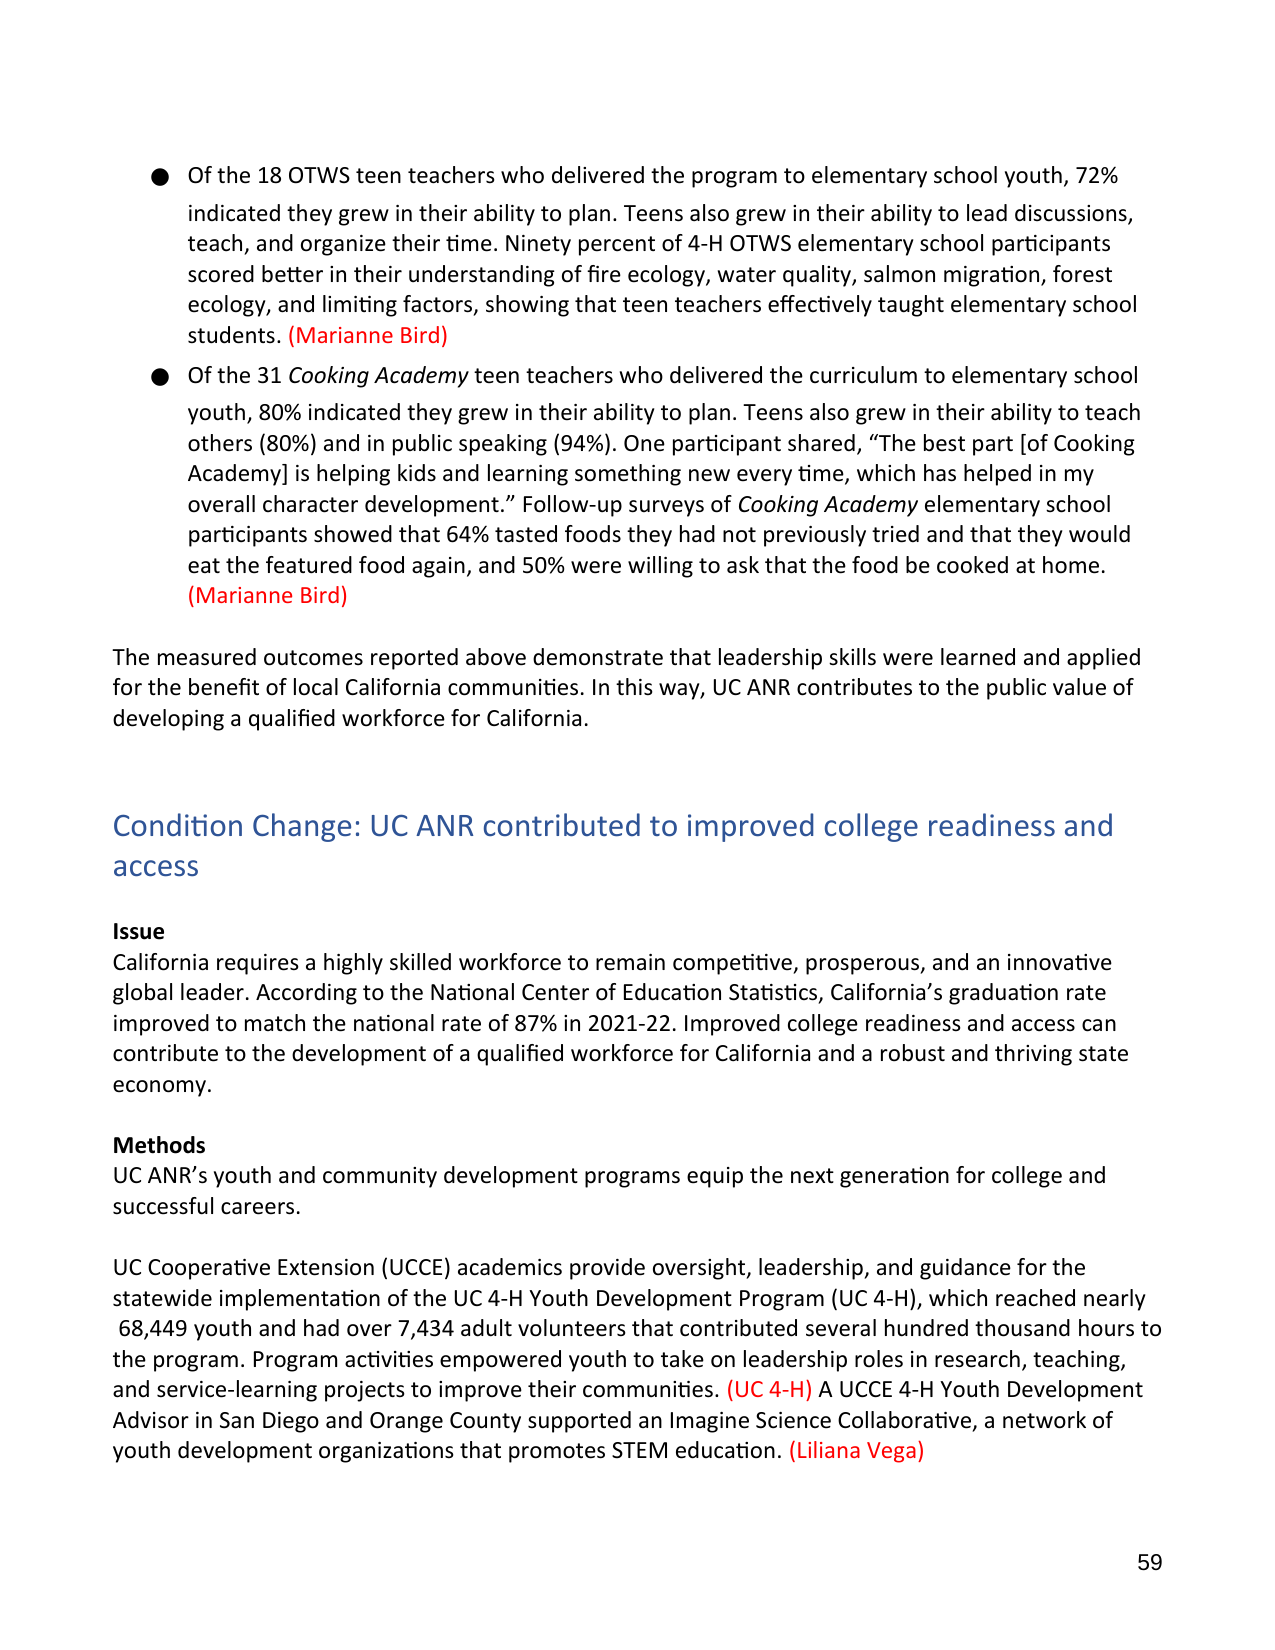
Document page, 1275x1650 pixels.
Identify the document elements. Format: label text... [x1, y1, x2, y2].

text UC Cooperative Extension (UCCE) academics provide oversight, leadership, and guidance for the statewide implementation of the UC 4-H Youth Development Program (UC 4-H), which reached nearly youth and had over adult volunteers that contributed hours to the program. Program activities empowered youth to take on leadership roles in research, teaching, and service-learning projects to improve their communities. (UC 4-H) A UCCE 4-H Youth Development Advisor in San Diego and Orange County supported an Imagine Science Collaborative, a network of youth development organizations that promotes STEM education. (Liliana Vega) [112, 1251, 1162, 1465]
text The measured outcomes reported above demonstrate that leadership skills were learned and applied for the benefit of local California communities. In this way, UC ANR contributes to the public value of developing a qualified workforce for California. [112, 641, 1162, 732]
list Of the 31 Cooking Academy teen teachers who delivered the curriculum to elementary school youth, 80% indicated they grew in their ability to plan. Teens also grew in their ability to teach others (80%) and in public speaking (94%). One participant shared, “The best part [of Cooking Academy] is helping kids and learning something new every time, which has helped in my overall character development.” Follow-up surveys of Cooking Academy elementary school participants showed that 64% tasted foods they had not previously tried and that they would eat the featured food again, and 50% were willing to ask that the food be cooked at home. (Marianne Bird) [150, 349, 1162, 610]
text UC ANR’s youth and community development programs equip the next generation for college and successful careers. [112, 1160, 1162, 1221]
text Issue [112, 916, 1162, 946]
text California requires a highly skilled workforce to remain competitive, prosperous, and an innovative global leader. According to the National Center of Education Statistics, California’s graduation rate improved to match the national rate of 87% in 2021-22. Improved college readiness and access can contribute to the development of a qualified workforce for California and a robust and thriving state economy. [112, 946, 1162, 1099]
subtitle Condition Change: UC ANR contributed to improved college readiness and access [112, 803, 1162, 885]
text Methods [112, 1129, 1162, 1160]
list Of the 18 OTWS teen teachers who delivered the program to elementary school youth, 72% indicated they grew in their ability to plan. Teens also grew in their ability to lead discussions, teach, and organize their time. Ninety percent of 4-H OTWS elementary school participants scored better in their understanding of fire ecology, water quality, salmon migration, forest ecology, and limiting factors, showing that teen teachers effectively taught elementary school students. (Marianne Bird) [150, 150, 1162, 349]
